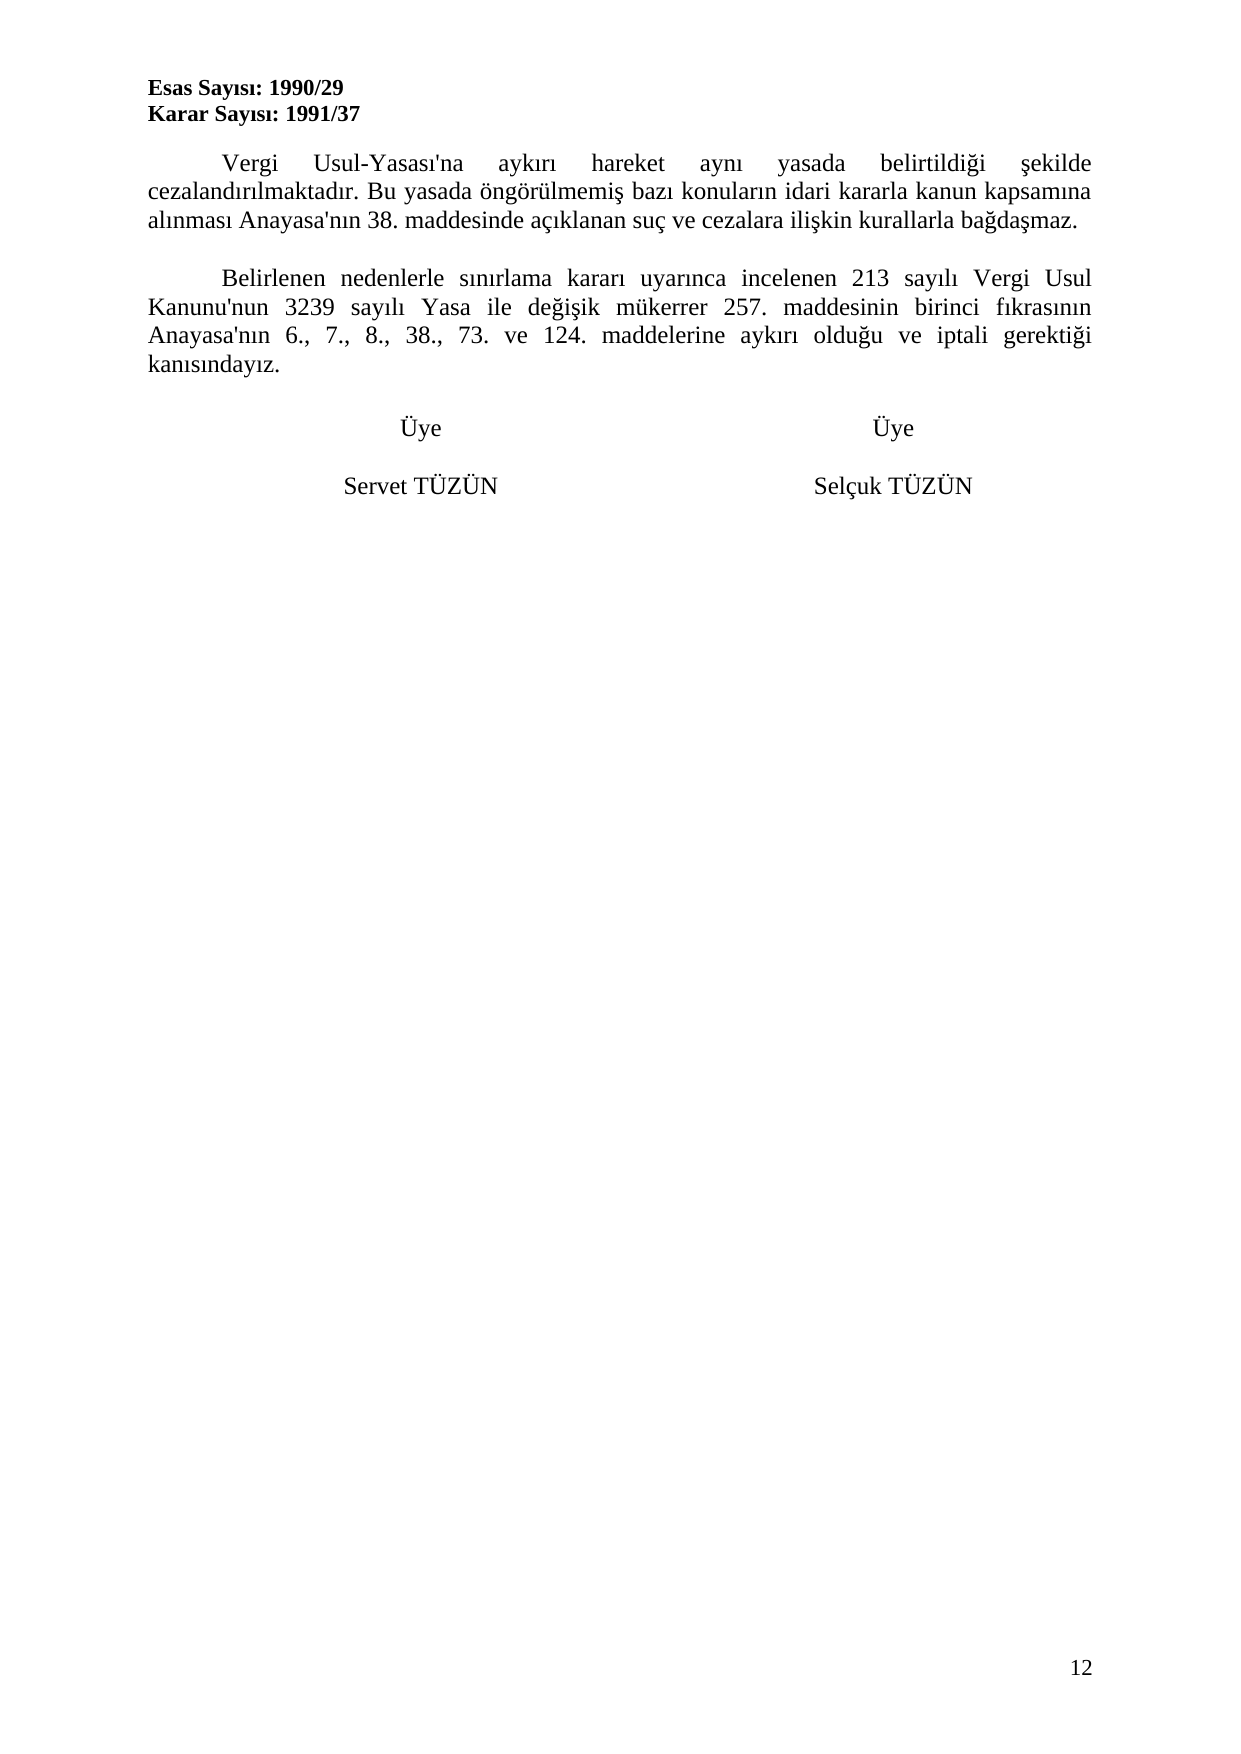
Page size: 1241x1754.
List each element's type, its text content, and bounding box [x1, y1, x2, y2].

table_header Üye Selçuk TÜZÜN [620, 407, 1093, 506]
table_header Üye Servet TÜZÜN [148, 407, 620, 506]
text Vergi Usul-Yasası'na aykırı hareket aynı yasada belirtildiği şekilde cezalandırılmaktadır. Bu yasada öngörülmemiş bazı konuların idari kararla kanun kapsamına alınması Anayasa'nın 38. maddesinde açıklanan suç ve cezalara ilişkin kurallarla bağdaşmaz. [148, 148, 1093, 234]
text Belirlenen nedenlerle sınırlama kararı uyarınca incelenen 213 sayılı Vergi Usul Kanunu'nun 3239 sayılı Yasa ile değişik mükerrer 257. maddesinin birinci fıkrasının Anayasa'nın 6., 7., 8., 38., 73. ve 124. maddelerine aykırı olduğu ve iptali gerektiği kanısındayız. [148, 263, 1093, 378]
